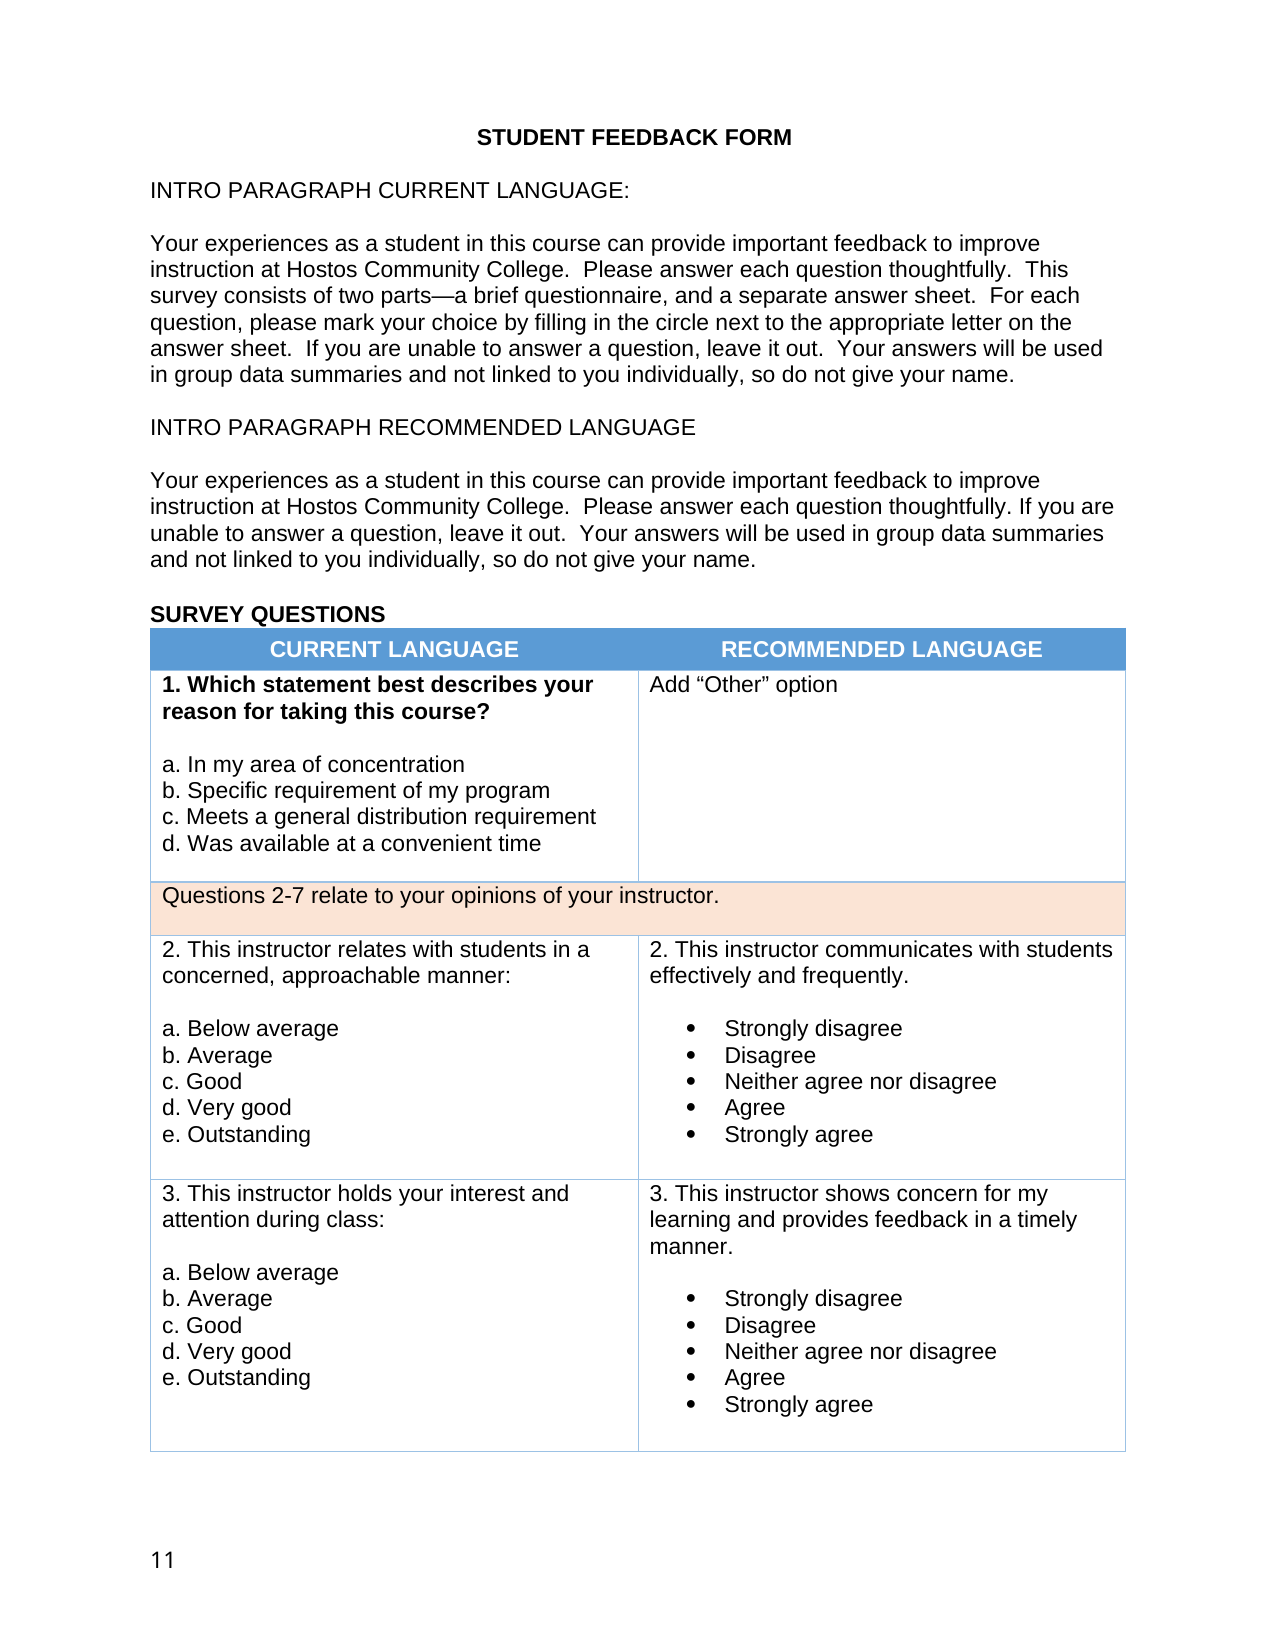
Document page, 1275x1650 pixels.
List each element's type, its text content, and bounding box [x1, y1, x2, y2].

table_header CURRENT LANGUAGE [151, 629, 638, 670]
table_cell 3. This instructor shows concern for my learning and provides feedback in a timely manner. Strongly disagree Disagree Neither agree nor disagree Agree Strongly agree [639, 1180, 1125, 1451]
text Your experiences as a student in this course can provide important feedback to improve instruction at Hostos Community College. Please answer each question thoughtfully. If you are unable to answer a question, leave it out. Your answers will be used in group data summaries and not linked to you individually, so do not give your name. [150, 467, 1125, 572]
table_header RECOMMENDED LANGUAGE [639, 629, 1125, 670]
table_cell Add “Other” option [639, 671, 1125, 881]
table_cell 1. Which statement best describes your reason for taking this course? a. In my area of concentration b. Specific requirement of my program c. Meets a general distribution requirement d. Was available at a convenient time [151, 671, 638, 881]
text SURVEY QUESTIONS [150, 601, 1125, 627]
table_cell 2. This instructor relates with students in a concerned, approachable manner: a. Below average b. Average c. Good d. Very good e. Outstanding [151, 936, 638, 1179]
text INTRO PARAGRAPH CURRENT LANGUAGE: [150, 177, 1125, 203]
text INTRO PARAGRAPH RECOMMENDED LANGUAGE [150, 414, 1125, 441]
table_cell 2. This instructor communicates with students effectively and frequently. Strongly disagree Disagree Neither agree nor disagree Agree Strongly agree [639, 936, 1125, 1179]
table_cell Questions 2-7 relate to your opinions of your instructor. [151, 883, 1125, 935]
text Your experiences as a student in this course can provide important feedback to improve instruction at Hostos Community College. Please answer each question thoughtfully. This survey consists of two parts—a brief questionnaire, and a separate answer sheet. For each question, please mark your choice by filling in the circle next to the appropriate letter on the answer sheet. If you are unable to answer a question, leave it out. Your answers will be used in group data summaries and not linked to you individually, so do not give your name. [150, 230, 1125, 388]
text STUDENT FEEDBACK FORM [150, 124, 1125, 151]
table_cell 3. This instructor holds your interest and attention during class: a. Below average b. Average c. Good d. Very good e. Outstanding [151, 1180, 638, 1451]
